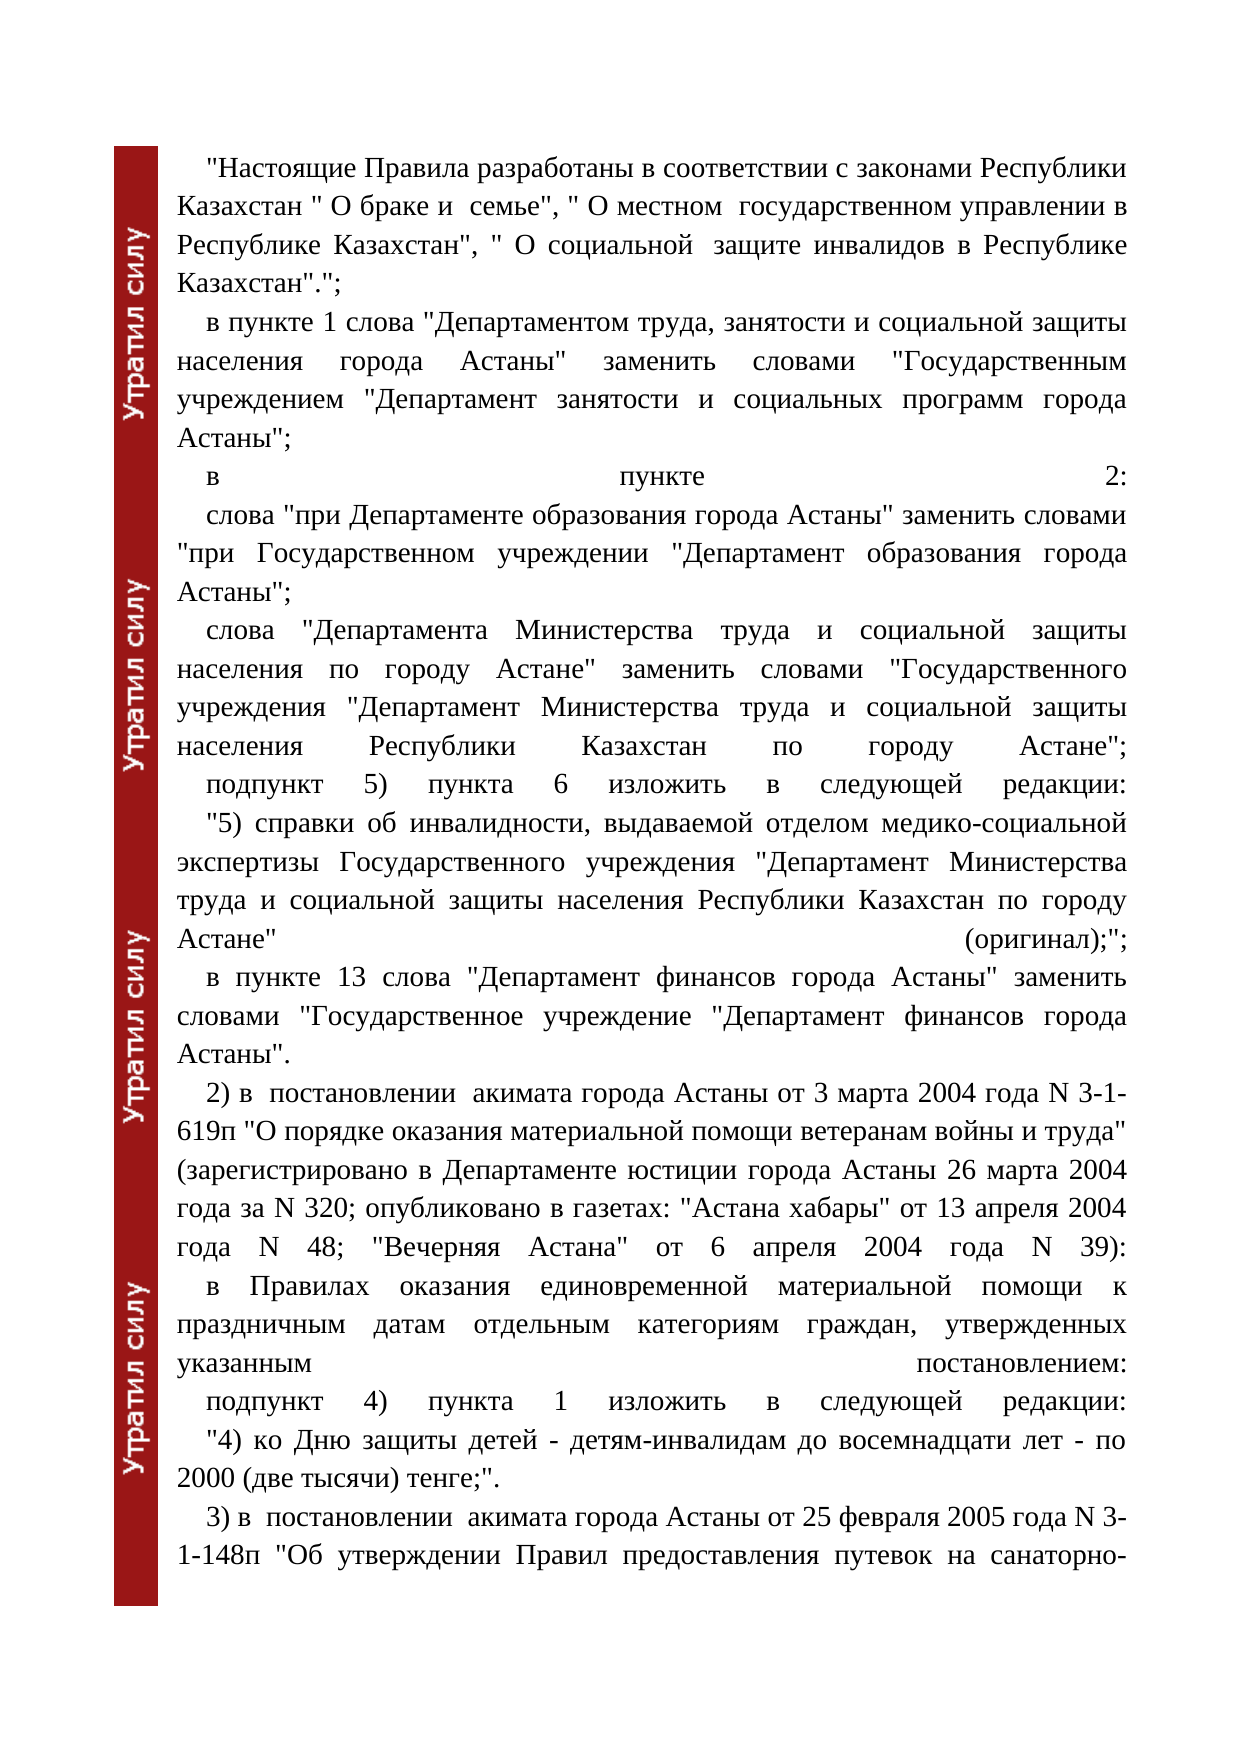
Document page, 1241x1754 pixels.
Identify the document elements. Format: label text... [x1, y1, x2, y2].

picture [114, 1070, 158, 1075]
text 2) в постановлении акимата города Астаны от 3 марта 2004 года N 3-1-619п "О порядке оказания материальной помощи ветеранам войны и труда" (зарегистрировано в Департаменте юстиции города Астаны 26 марта 2004 года за N 320; опубликовано в газетах: "Астана хабары" от 13 апреля 2004 года N 48; "Вечерняя Астана" от 6 апреля 2004 года N 39): в Правилах оказания единовременной материальной помощи к праздничным датам отдельным категориям граждан, утвержденных указанным постановлением: подпункт 4) пункта 1 изложить в следующей редакции: "4) ко Дню защиты детей - детям-инвалидам до восемнадцати лет - по 2000 (две тысячи) тенге;". [112, 1075, 1128, 1494]
picture [114, 1571, 158, 1606]
picture [114, 1494, 158, 1499]
picture [114, 146, 158, 150]
